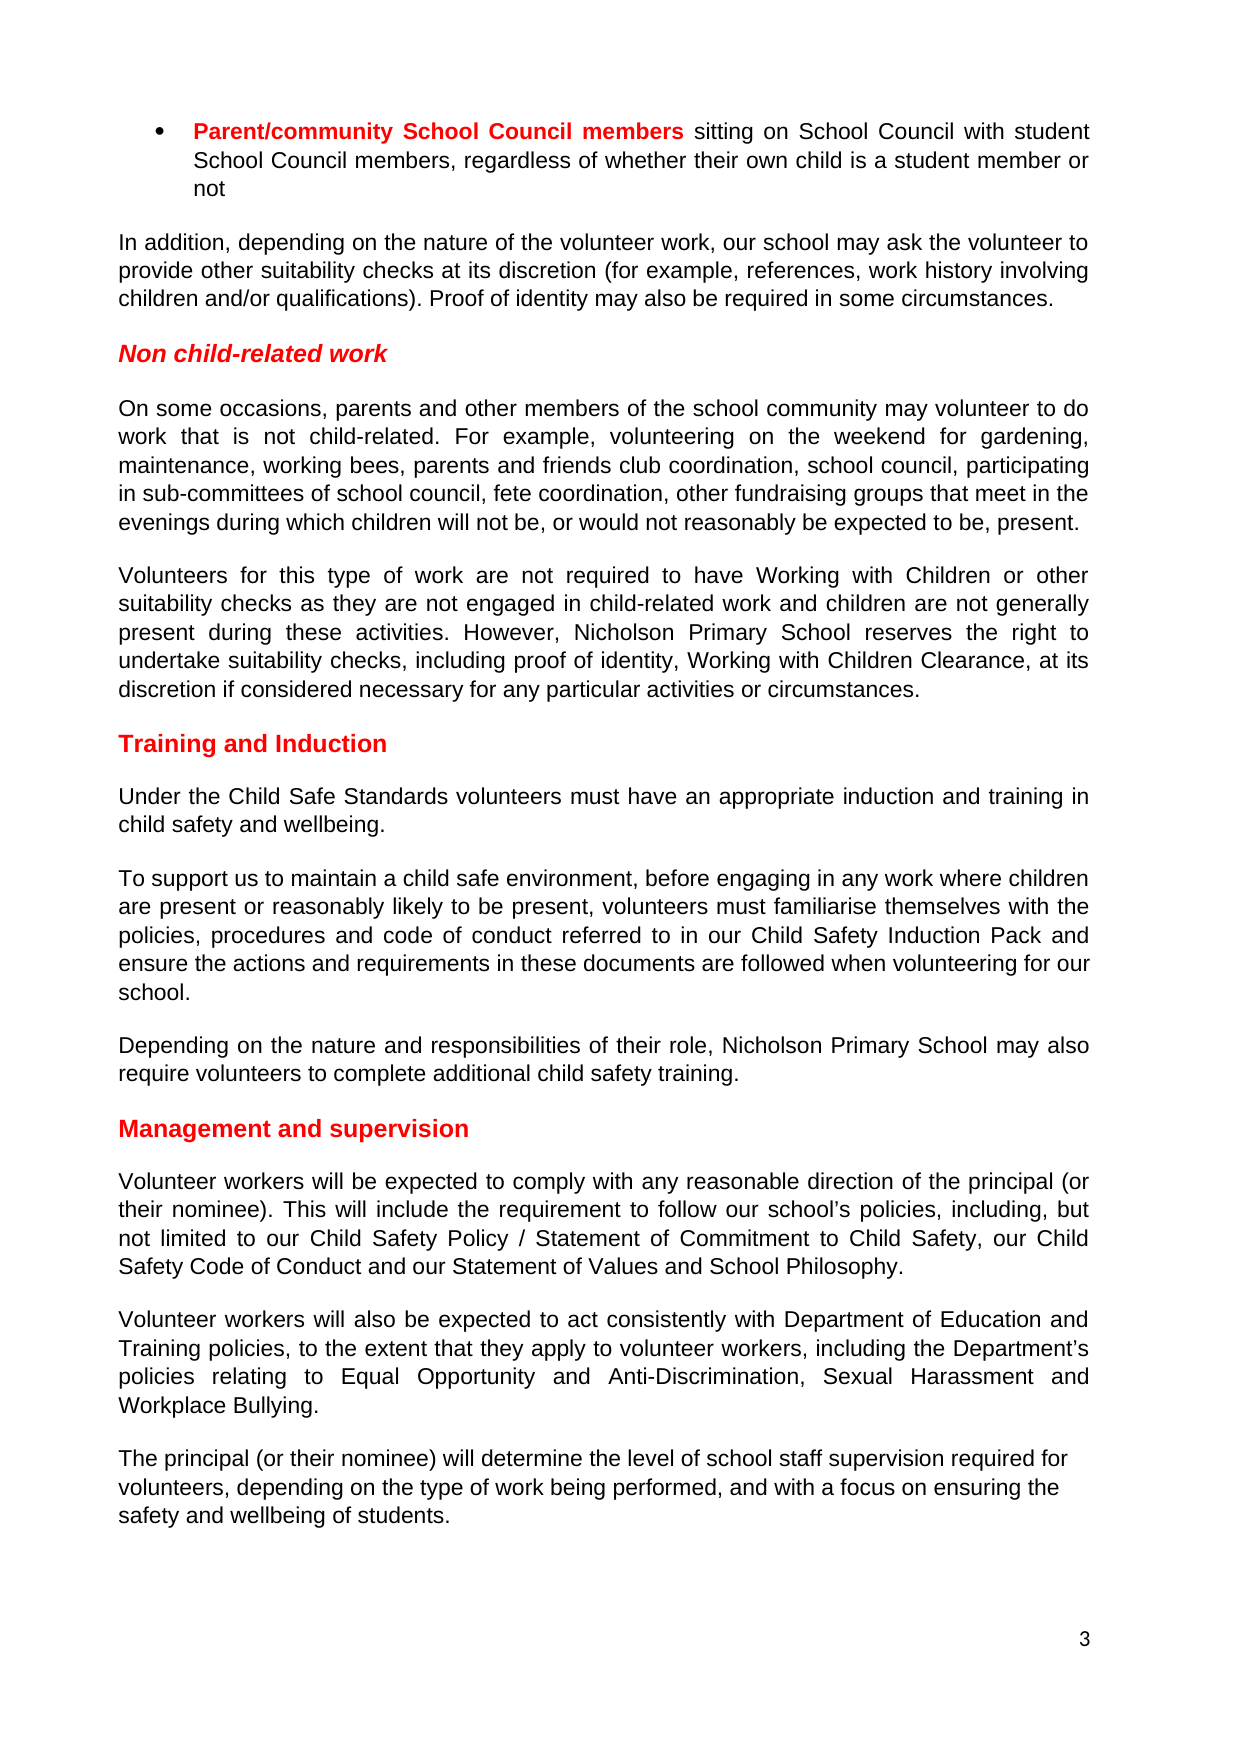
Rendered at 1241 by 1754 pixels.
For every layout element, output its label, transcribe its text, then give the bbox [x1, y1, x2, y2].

text To support us to maintain a child safe environment, before engaging in any work where children are present or reasonably likely to be present, volunteers must familiarise themselves with the policies, procedures and code of conduct referred to in our Child Safety Induction Pack and ensure the actions and requirements in these documents are followed when volunteering for our school. [118, 865, 1090, 1005]
text The principal (or their nominee) will determine the level of school staff supervision required for volunteers, depending on the type of work being performed, and with a focus on ensuring the safety and wellbeing of students. [118, 1445, 1090, 1528]
text Volunteers for this type of work are not required to have Working with Children or other suitability checks as they are not engaged in child-related work and children are not generally present during these activities. However, Nicholson Primary School reserves the right to undertake suitability checks, including proof of identity, Working with Children Clearance, at its discretion if considered necessary for any particular activities or circumstances. [118, 562, 1090, 702]
subtitle Training and Induction [118, 729, 1090, 758]
list Parent/community School Council members sitting on School Council with student School Council members, regardless of whether their own child is a student member or not [156, 118, 1090, 201]
text Depending on the nature and responsibilities of their role, Nicholson Primary School may also require volunteers to complete additional child safety training. [118, 1032, 1090, 1087]
text Non child-related work [118, 339, 1090, 367]
text Volunteer workers will be expected to comply with any reasonable direction of the principal (or their nominee). This will include the requirement to follow our school’s policies, including, but not limited to our Child Safety Policy / Statement of Commitment to Child Safety, our Child Safety Code of Conduct and our Statement of Values and School Philosophy. [118, 1168, 1090, 1279]
subtitle Management and supervision [118, 1114, 1090, 1143]
text Volunteer workers will also be expected to act consistently with Department of Education and Training policies, to the extent that they apply to volunteer workers, including the Department’s policies relating to Equal Opportunity and Anti-Discrimination, Sexual Harassment and Workplace Bullying. [118, 1306, 1090, 1418]
text In addition, depending on the nature of the volunteer work, our school may ask the volunteer to provide other suitability checks at its discretion (for example, references, work history involving children and/or qualifications). Proof of identity may also be required in some circumstances. [118, 228, 1090, 312]
text On some occasions, parents and other members of the school community may volunteer to do work that is not child-related. For example, volunteering on the weekend for gardening, maintenance, working bees, parents and friends club coordination, school council, participating in sub-committees of school council, fete coordination, other fundraising groups that meet in the evenings during which children will not be, or would not reasonably be expected to be, present. [118, 395, 1090, 535]
text Under the Child Safe Standards volunteers must have an appropriate induction and training in child safety and wellbeing. [118, 783, 1090, 838]
